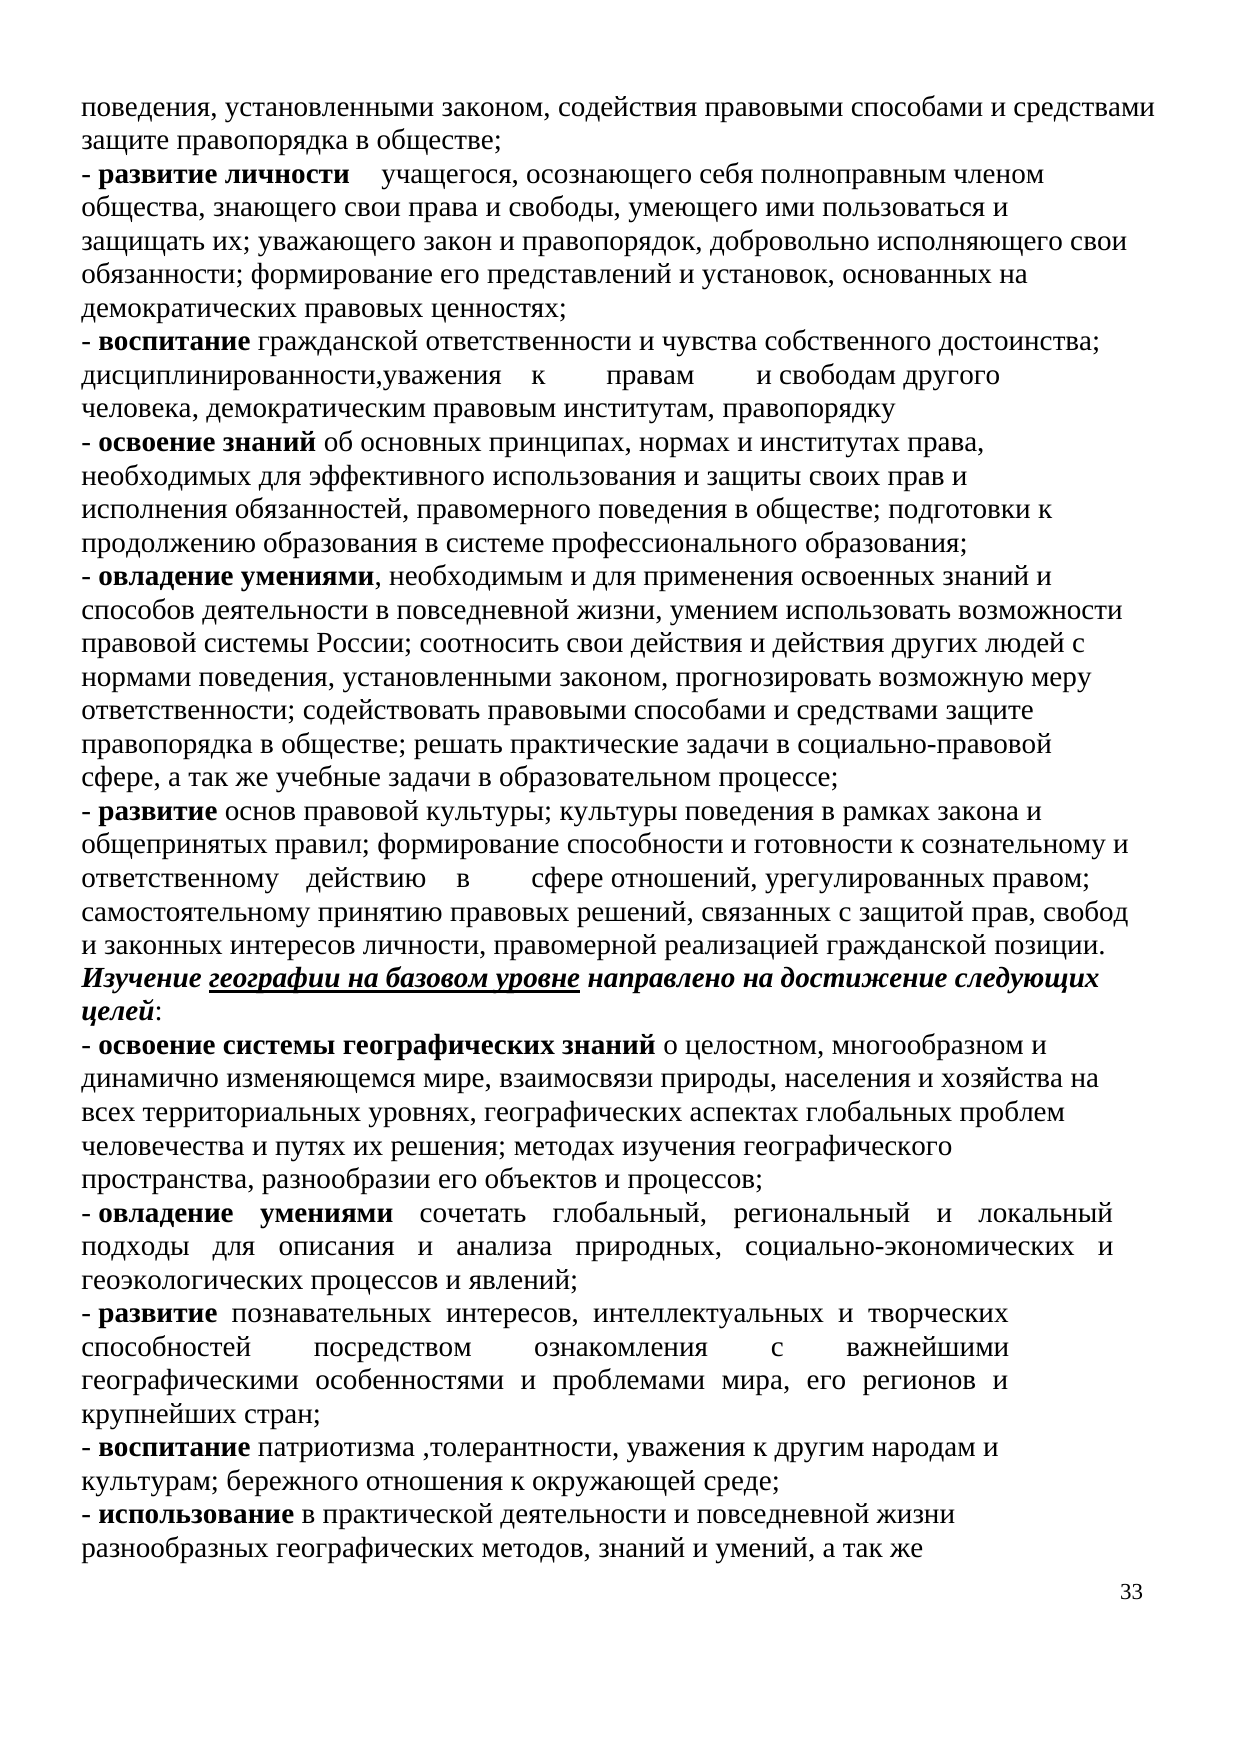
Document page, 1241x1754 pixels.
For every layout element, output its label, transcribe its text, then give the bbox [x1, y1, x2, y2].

list овладение умениями сочетать глобальный, региональный и локальный подходы для описания и анализа природных, социально-экономических и геоэкологических процессов и явлений; [81, 1195, 1113, 1295]
subtitle Изучение географии на базовом уровне направлено на достижение следующих целей: [81, 961, 1152, 1027]
list развитие познавательных интересов, интеллектуальных и творческих способностей посредством ознакомления с важнейшими географическими особенностями и проблемами мира, его регионов и крупнейших стран; [81, 1295, 1009, 1429]
list освоение системы географических знаний о целостном, многообразном и динамично изменяющемся мире, взаимосвязи природы, населения и хозяйства на всех территориальных уровнях, географических аспектах глобальных проблем человечества и путях их решения; методах изучения географического пространства, разнообразии его объектов и процессов; [81, 1027, 1129, 1195]
list воспитание патриотизма ,толерантности, уважения к другим народам и культурам; бережного отношения к окружающей среде; [81, 1429, 1138, 1497]
list развитие личности учащегося, осознающего себя полноправным членом общества, знающего свои права и свободы, умеющего ими пользоваться и защищать их; уважающего закон и правопорядок, добровольно исполняющего свои обязанности; формирование его представлений и установок, основанных на демократических правовых ценностях; [81, 156, 1134, 323]
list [81, 1497, 1125, 1564]
text поведения, установленными законом, содействия правовыми способами и средствами защите правопорядка в обществе; [81, 89, 1238, 156]
list овладение умениями, необходимым и для применения освоенных знаний и способов деятельности в повседневной жизни, умением использовать возможности правовой системы России; соотносить свои действия и действия других людей с нормами поведения, установленными законом, прогнозировать возможную меру ответственности; содействовать правовыми способами и средствами защите правопорядка в обществе; решать практические задачи в социально-правовой сфере, а так же учебные задачи в образовательном процессе; [81, 558, 1134, 793]
list развитие основ правовой культуры; культуры поведения в рамках закона и общепринятых правил; формирование способности и готовности к сознательному и ответственному действию в сфере отношений, урегулированных правом; самостоятельному принятию правовых решений, связанных с защитой прав, свобод и законных интересов личности, правомерной реализацией гражданской позиции. [81, 793, 1148, 961]
list воспитание гражданской ответственности и чувства собственного достоинства; дисциплинированности,уважения к правам и свободам другого человека, демократическим правовым институтам, правопорядку [81, 323, 1124, 424]
list освоение знаний об основных принципах, нормах и институтах права, необходимых для эффективного использования и защиты своих прав и исполнения обязанностей, правомерного поведения в обществе; подготовки к продолжению образования в системе профессионального образования; [81, 424, 1116, 558]
